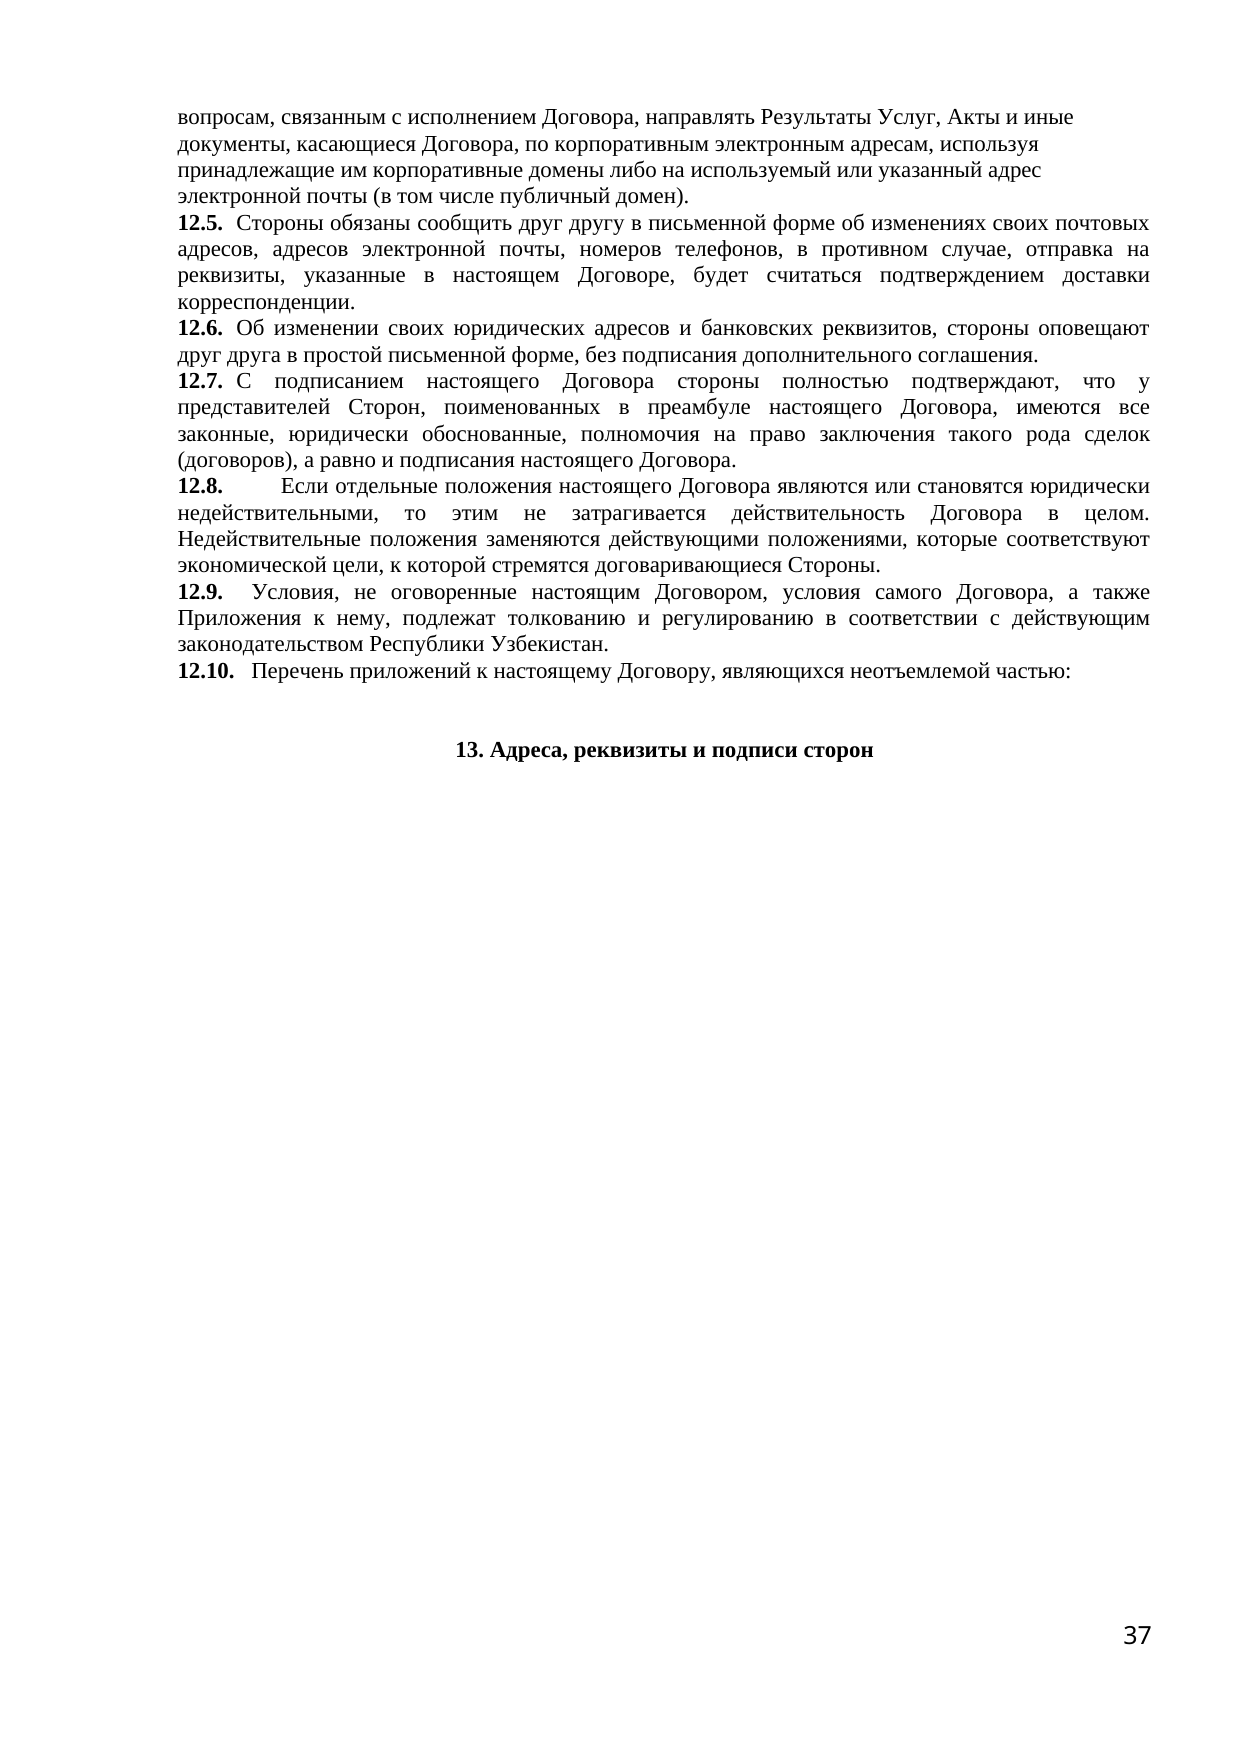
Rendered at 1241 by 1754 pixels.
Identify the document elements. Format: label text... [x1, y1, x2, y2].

list Стороны обязаны сообщить друг другу в письменной форме об изменениях своих почтовых адресов, адресов электронной почты, номеров телефонов, в противном случае, отправка на реквизиты, указанные в настоящем Договоре, будет считаться подтверждением доставки корреспонденции. [177, 209, 1152, 314]
list Перечень приложений к настоящему Договору, являющихся неотъемлемой частью: [177, 657, 1152, 683]
list Если отдельные положения настоящего Договора являются или становятся юридически недействительными, то этим не затрагивается действительность Договора в целом. Недействительные положения заменяются действующими положениями, которые соответствуют экономической цели, к которой стремятся договаривающиеся Стороны. [177, 472, 1152, 578]
list Условия, не оговоренные настоящим Договором, условия самого Договора, а также Приложения к нему, подлежат толкованию и регулированию в соответствии с действующим законодательством Республики Узбекистан. [177, 578, 1152, 657]
list Об изменении своих юридических адресов и банковских реквизитов, стороны оповещают друг друга в простой письменной форме, без подписания дополнительного соглашения. [177, 314, 1152, 367]
text 13. Адреса, реквизиты и подписи сторон [177, 736, 1152, 762]
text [177, 103, 1152, 209]
list С подписанием настоящего Договора стороны полностью подтверждают, что у представителей Сторон, поименованных в преамбуле настоящего Договора, имеются все законные, юридически обоснованные, полномочия на право заключения такого рода сделок (договоров), а равно и подписания настоящего Договора. [177, 367, 1152, 472]
